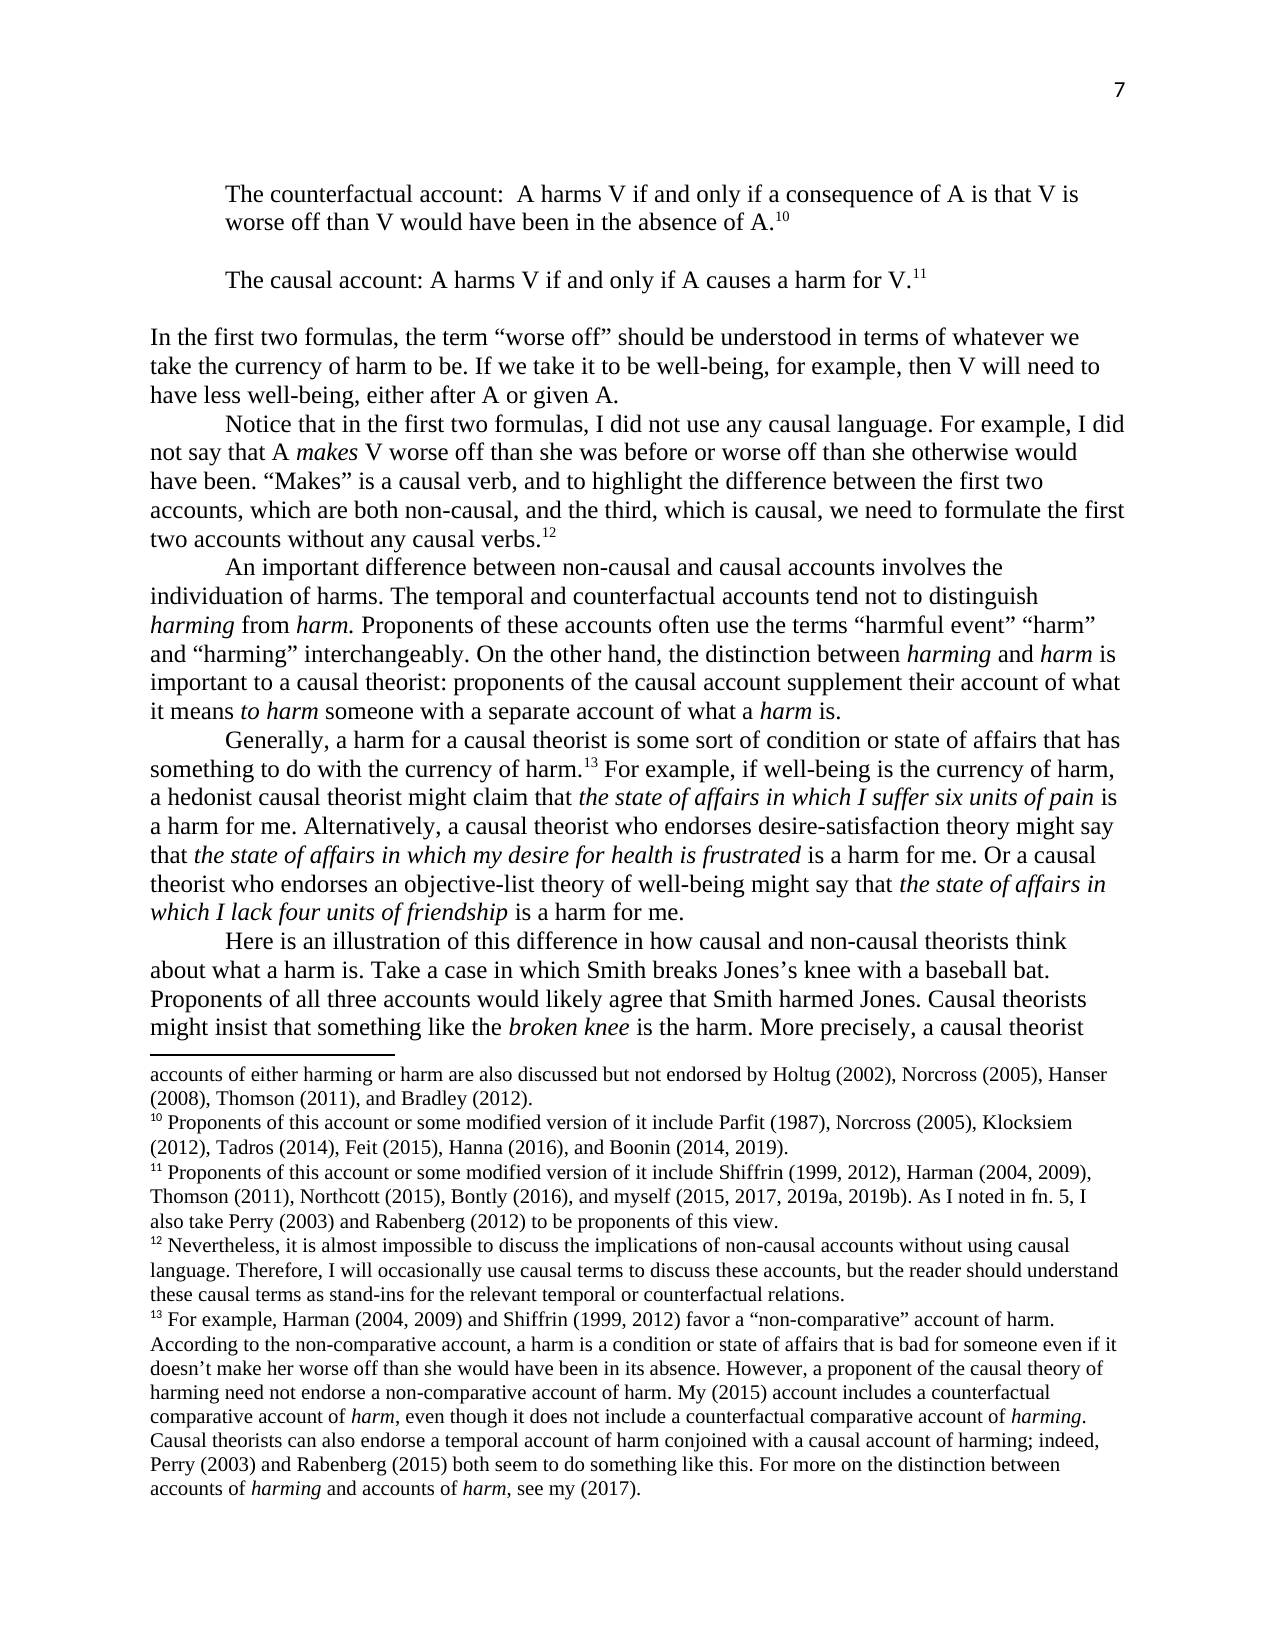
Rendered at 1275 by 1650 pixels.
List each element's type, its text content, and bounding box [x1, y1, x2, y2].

text Generally, a harm for a causal theorist is some sort of condition or state of affairs that has something to do with the currency of harm. For example, if well-being is the currency of harm, a hedonist causal theorist might claim that the state of affairs in which I suffer six units of pain is a harm for me. Alternatively, a causal theorist who endorses desire-satisfaction theory might say that the state of affairs in which my desire for health is frustrated is a harm for me. Or a causal theorist who endorses an objective-list theory of well-being might say that the state of affairs in which I lack four units of friendship is a harm for me. [150, 725, 1125, 926]
text In the first two formulas, the term “worse off” should be understood in terms of whatever we take the currency of harm to be. If we take it to be well-being, for example, then V will need to have less well-being, either after A or given A. [150, 322, 1125, 409]
text Notice that in the first two formulas, I did not use any causal language. For example, I did not say that A makes V worse off than she was before or worse off than she otherwise would have been. “Makes” is a causal verb, and to highlight the difference between the first two accounts, which are both non-causal, and the third, which is causal, we need to formulate the first two accounts without any causal verbs. [150, 409, 1125, 552]
text An important difference between non-causal and causal accounts involves the individuation of harms. The temporal and counterfactual accounts tend not to distinguish harming from harm. Proponents of these accounts often use the terms “harmful event” “harm” and “harming” interchangeably. On the other hand, the distinction between harming and harm is important to a causal theorist: proponents of the causal account supplement their account of what it means to harm someone with a separate account of what a harm is. [150, 552, 1125, 725]
text The causal account: A harms V if and only if A causes a harm for V. [225, 265, 1125, 294]
text The counterfactual account: A harms V if and only if a consequence of A is that V is worse off than V would have been in the absence of A. [225, 179, 1125, 236]
text Here is an illustration of this difference in how causal and non-causal theorists think about what a harm is. Take a case in which Smith breaks Jones’s knee with a baseball bat. Proponents of all three accounts would likely agree that Smith harmed Jones. Causal theorists might insist that something like the broken knee is the harm. More precisely, a causal theorist might say that we can refer to the harm as the “broken knee,” but strictly speaking, the harm is something like the state of affairs in which Smith suffers eight units of broken-knee pain. According to the causal theorist, Jones causes that state of affairs by causing Smith’s broken knee, but this doesn’t mean that Jones’s action is a harm; Jones’s action is merely a harmful event. For the non-causal theorist, on the other hand, Jones’s action doesn’t just cause a harm—it is a harm. So there are at least two harms in the non-causal theorist’s picture: the event in which Jones swings the baseball bat and the event in which Smith’s knee breaks. [150, 926, 1125, 1041]
